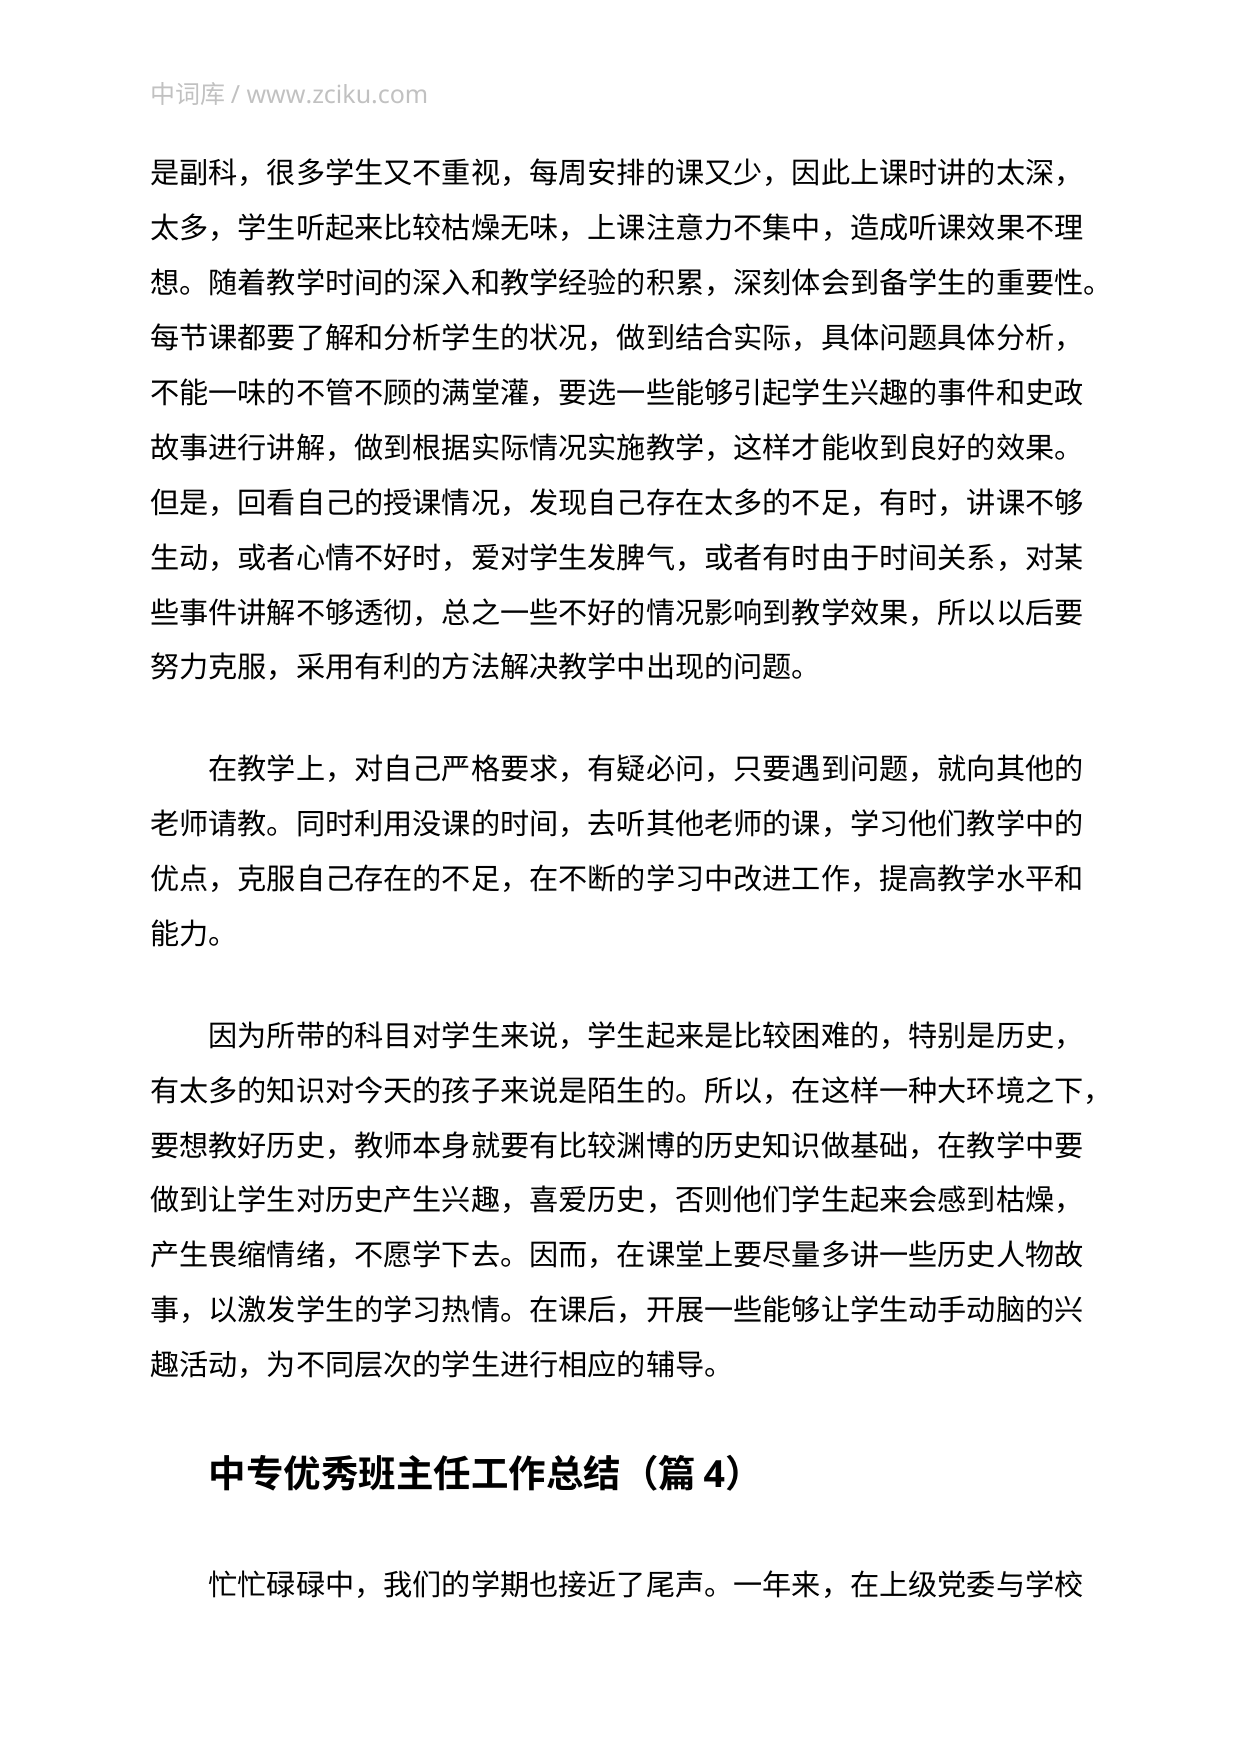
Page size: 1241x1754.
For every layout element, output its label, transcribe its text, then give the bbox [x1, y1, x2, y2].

text 中专优秀班主任工作总结（篇4） [150, 1443, 1090, 1498]
text 在教学上，对自己严格要求，有疑必问，只要遇到问题，就向其他的老师请教。同时利用没课的时间，去听其他老师的课，学习他们教学中的优点，克服自己存在的不足，在不断的学习中改进工作，提高教学水平和能力。 [150, 746, 1090, 953]
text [150, 1561, 1090, 1603]
text 因为所带的科目对学生来说，学生起来是比较困难的，特别是历史，有太多的知识对今天的孩子来说是陌生的。所以，在这样一种大环境之下，要想教好历史，教师本身就要有比较渊博的历史知识做基础，在教学中要做到让学生对历史产生兴趣，喜爱历史，否则他们学生起来会感到枯燥，产生畏缩情绪，不愿学下去。因而，在课堂上要尽量多讲一些历史人物故事，以激发学生的学习热情。在课后，开展一些能够让学生动手动脑的兴趣活动，为不同层次的学生进行相应的辅导。 [150, 1012, 1090, 1384]
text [150, 150, 1090, 686]
